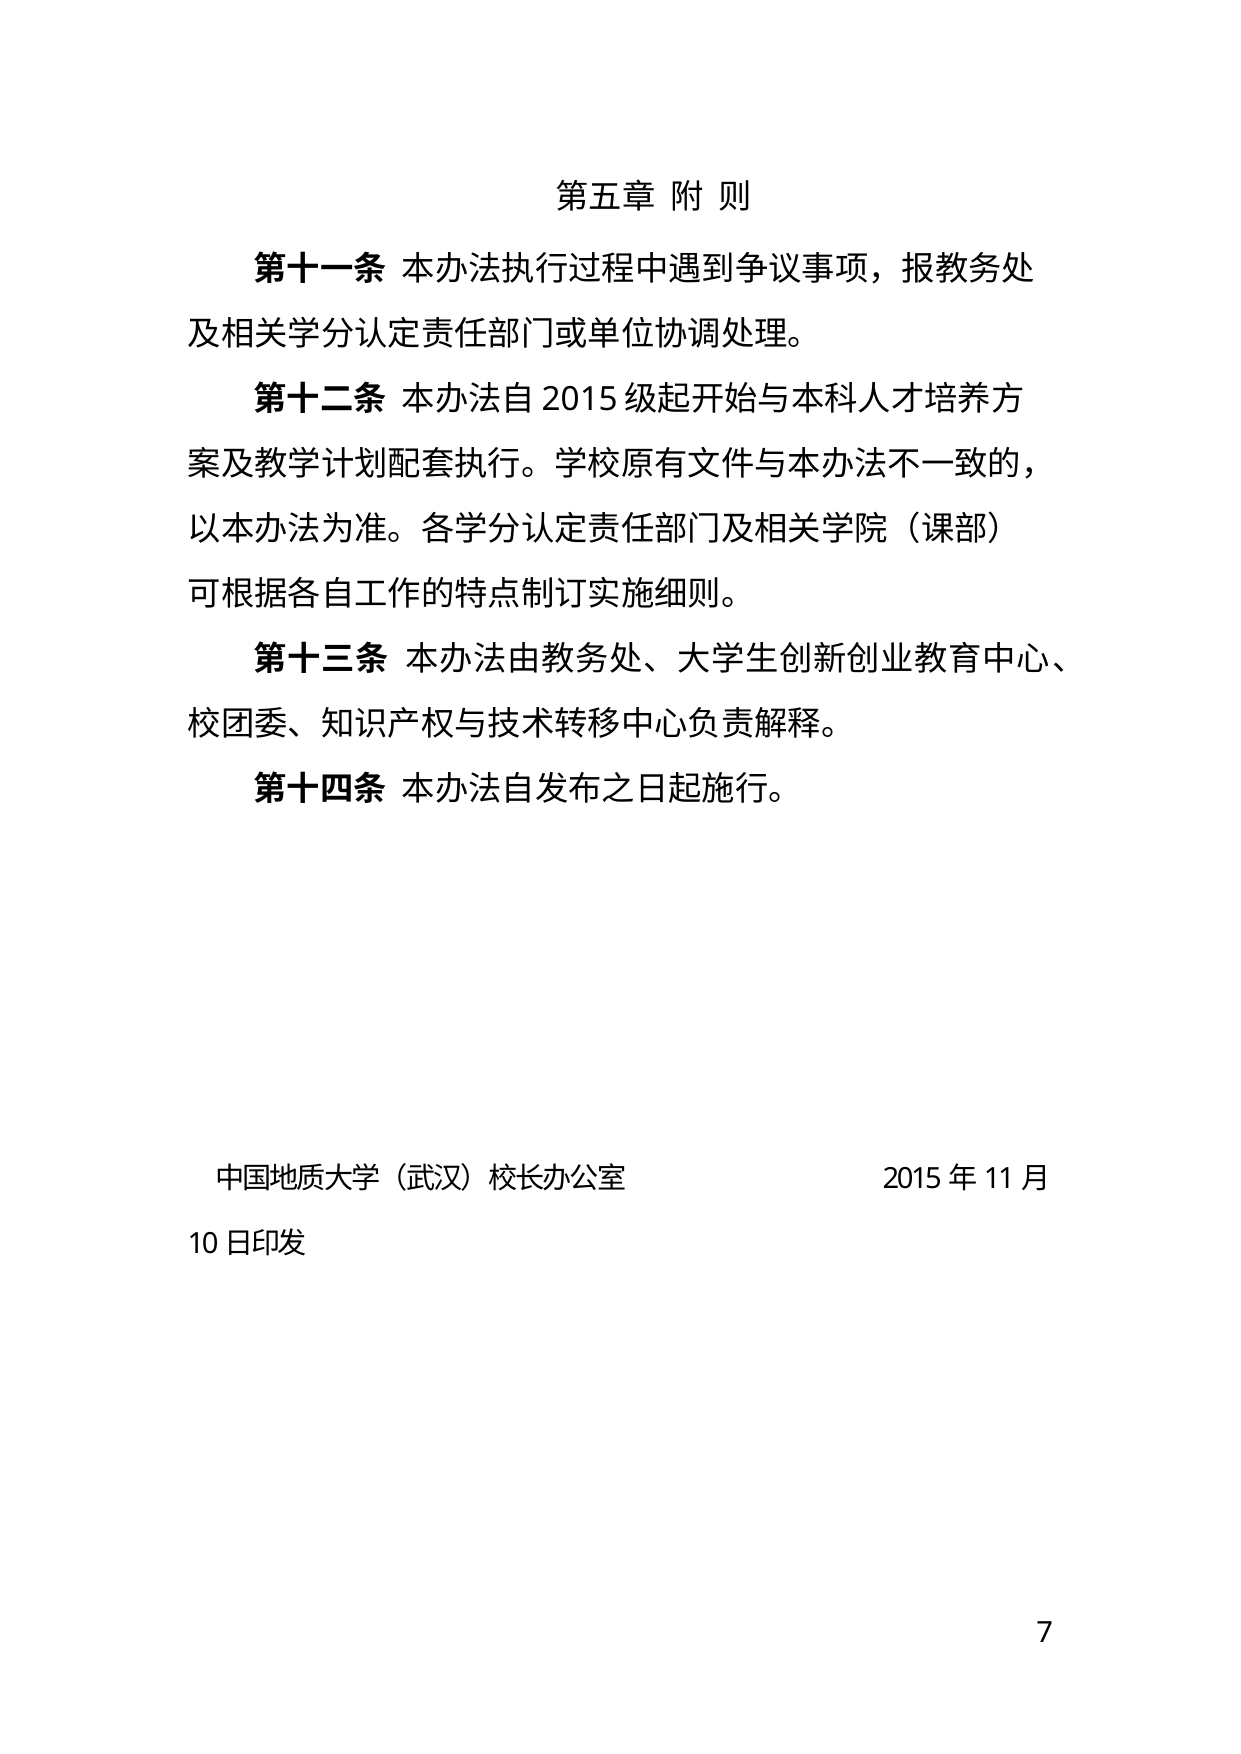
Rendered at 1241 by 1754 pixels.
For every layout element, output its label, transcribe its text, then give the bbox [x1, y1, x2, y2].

text 第十四条 本办法自发布之日起施行。 [187, 753, 1053, 818]
text 第十一条 本办法执行过程中遇到争议事项，报教务处及相关学分认定责任部门或单位协调处理。 [187, 233, 1053, 363]
text 第十二条 本办法自2015级起开始与本科人才培养方案及教学计划配套执行。学校原有文件与本办法不一致的，以本办法为准。各学分认定责任部门及相关学院（课部）可根据各自工作的特点制订实施细则。 [187, 363, 1053, 623]
text 第十三条 本办法由教务处、大学生创新创业教育中心、校团委、知识产权与技术转移中心负责解释。 [187, 623, 1053, 753]
text 中国地质大学（武汉）校长办公室 2015年11月10日印发 [187, 1143, 1053, 1273]
title 第五章 附 则 [187, 162, 1053, 227]
